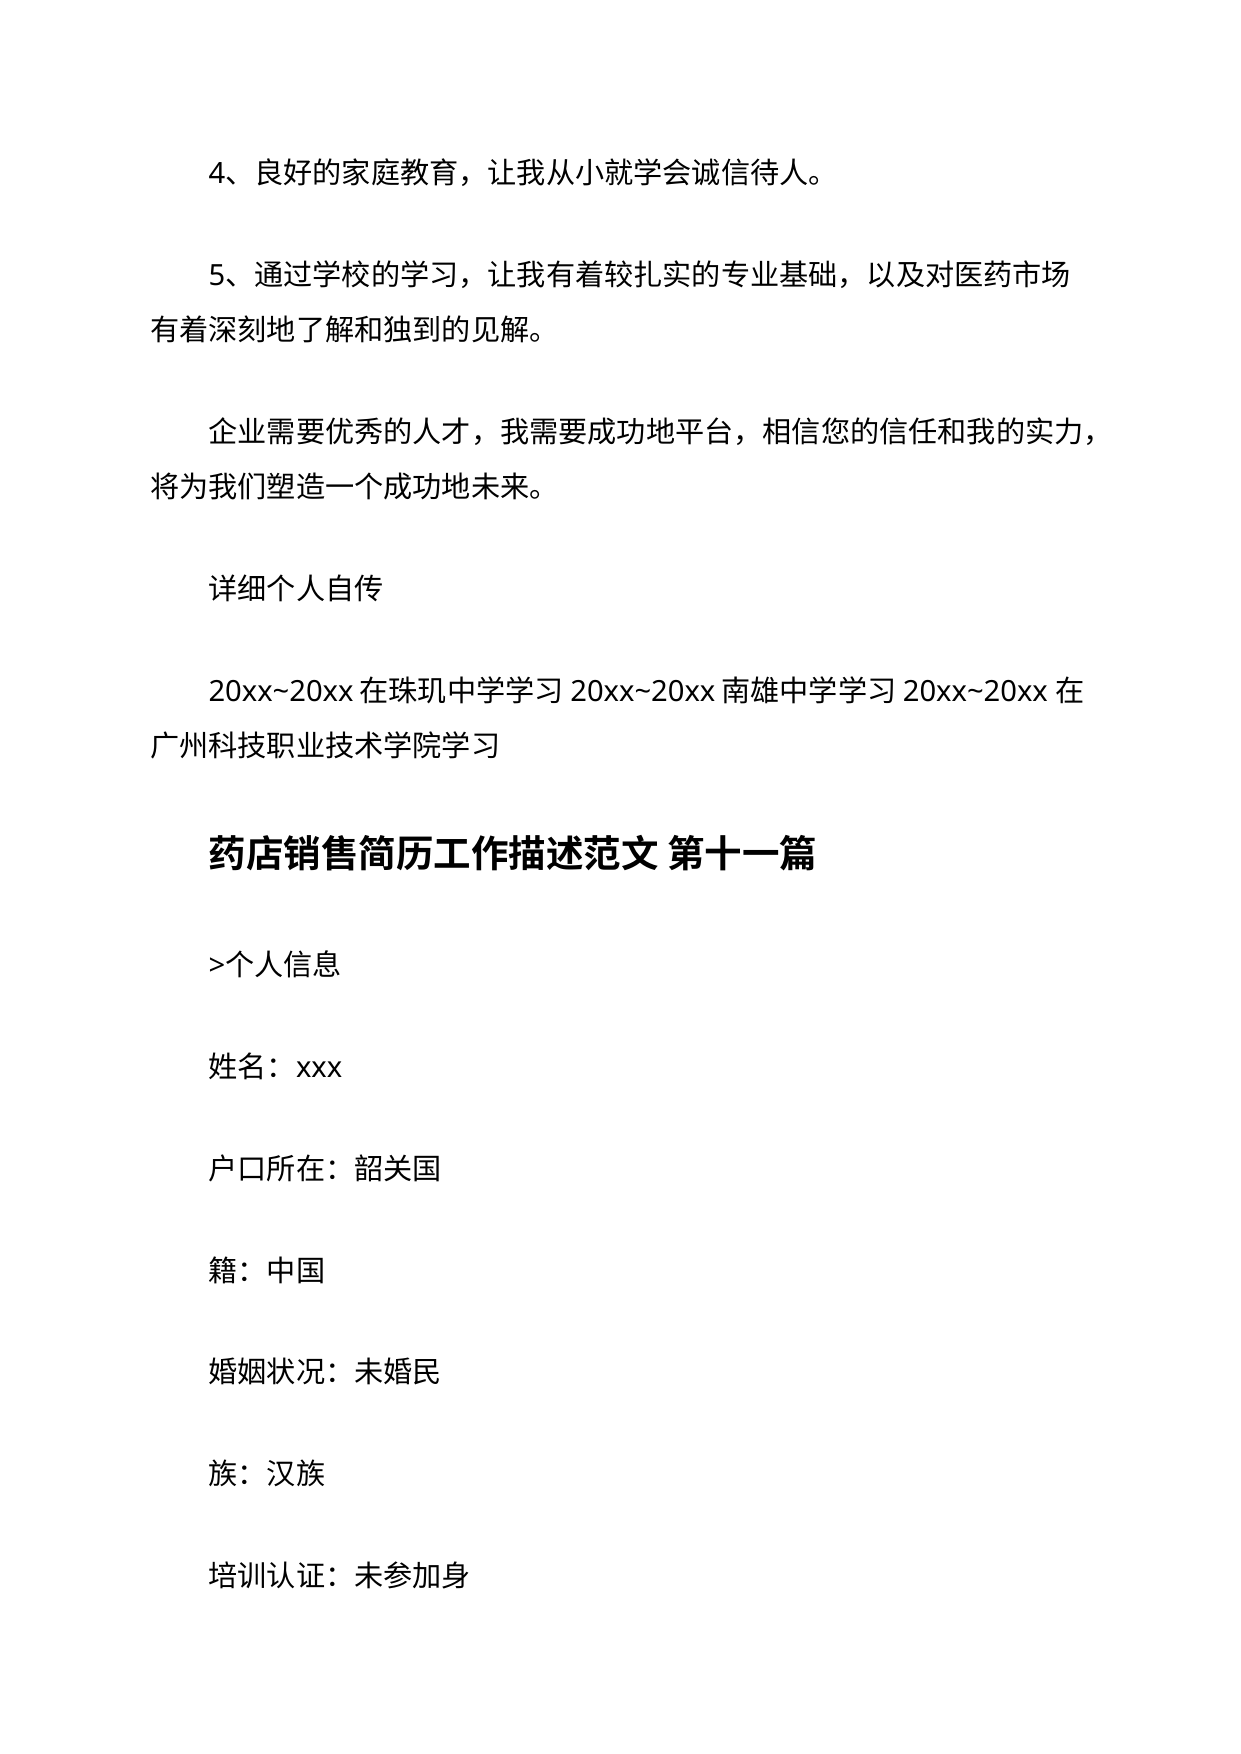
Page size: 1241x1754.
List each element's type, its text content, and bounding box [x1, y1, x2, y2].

text 族：汉族 [150, 1451, 1090, 1493]
text 籍：中国 [150, 1247, 1090, 1289]
text 20xx~20xx在珠玑中学学习 20xx~20xx南雄中学学习 20xx~20xx 在广州科技职业技术学院学习 [150, 667, 1090, 764]
text >个人信息 [150, 941, 1090, 984]
text 户口所在：韶关国 [150, 1145, 1090, 1188]
text 药店销售简历工作描述范文 第十一篇 [150, 824, 1090, 878]
text 详细个人自传 [150, 565, 1090, 608]
text 培训认证：未参加身 [150, 1552, 1090, 1595]
text 4、良好的家庭教育，让我从小就学会诚信待人。 [150, 150, 1090, 192]
text 企业需要优秀的人才，我需要成功地平台，相信您的信任和我的实力，将为我们塑造一个成功地未来。 [150, 409, 1090, 506]
text 姓名：xxx [150, 1043, 1090, 1086]
text 5、通过学校的学习，让我有着较扎实的专业基础，以及对医药市场有着深刻地了解和独到的见解。 [150, 252, 1090, 349]
text 婚姻状况：未婚民 [150, 1349, 1090, 1391]
